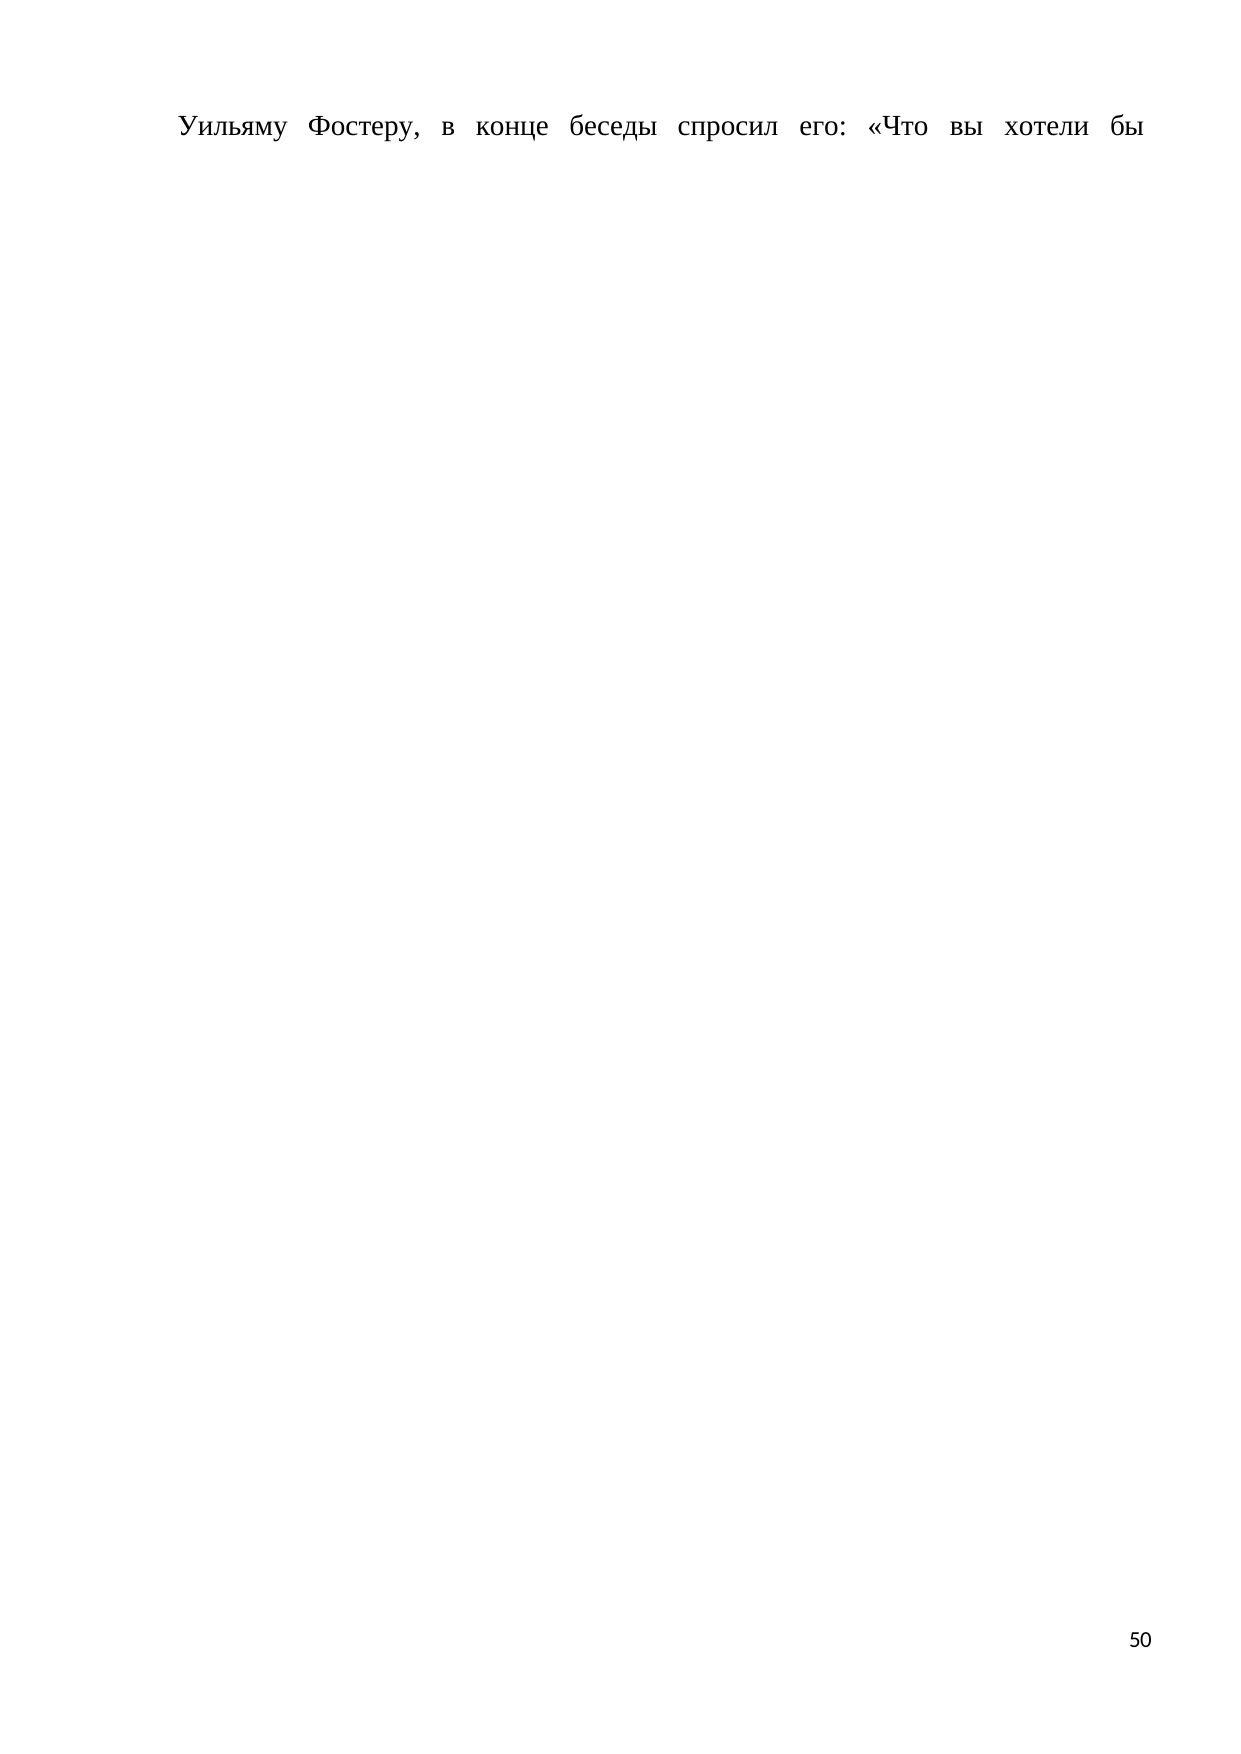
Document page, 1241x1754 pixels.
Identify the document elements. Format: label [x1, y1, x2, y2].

text [177, 108, 1151, 142]
